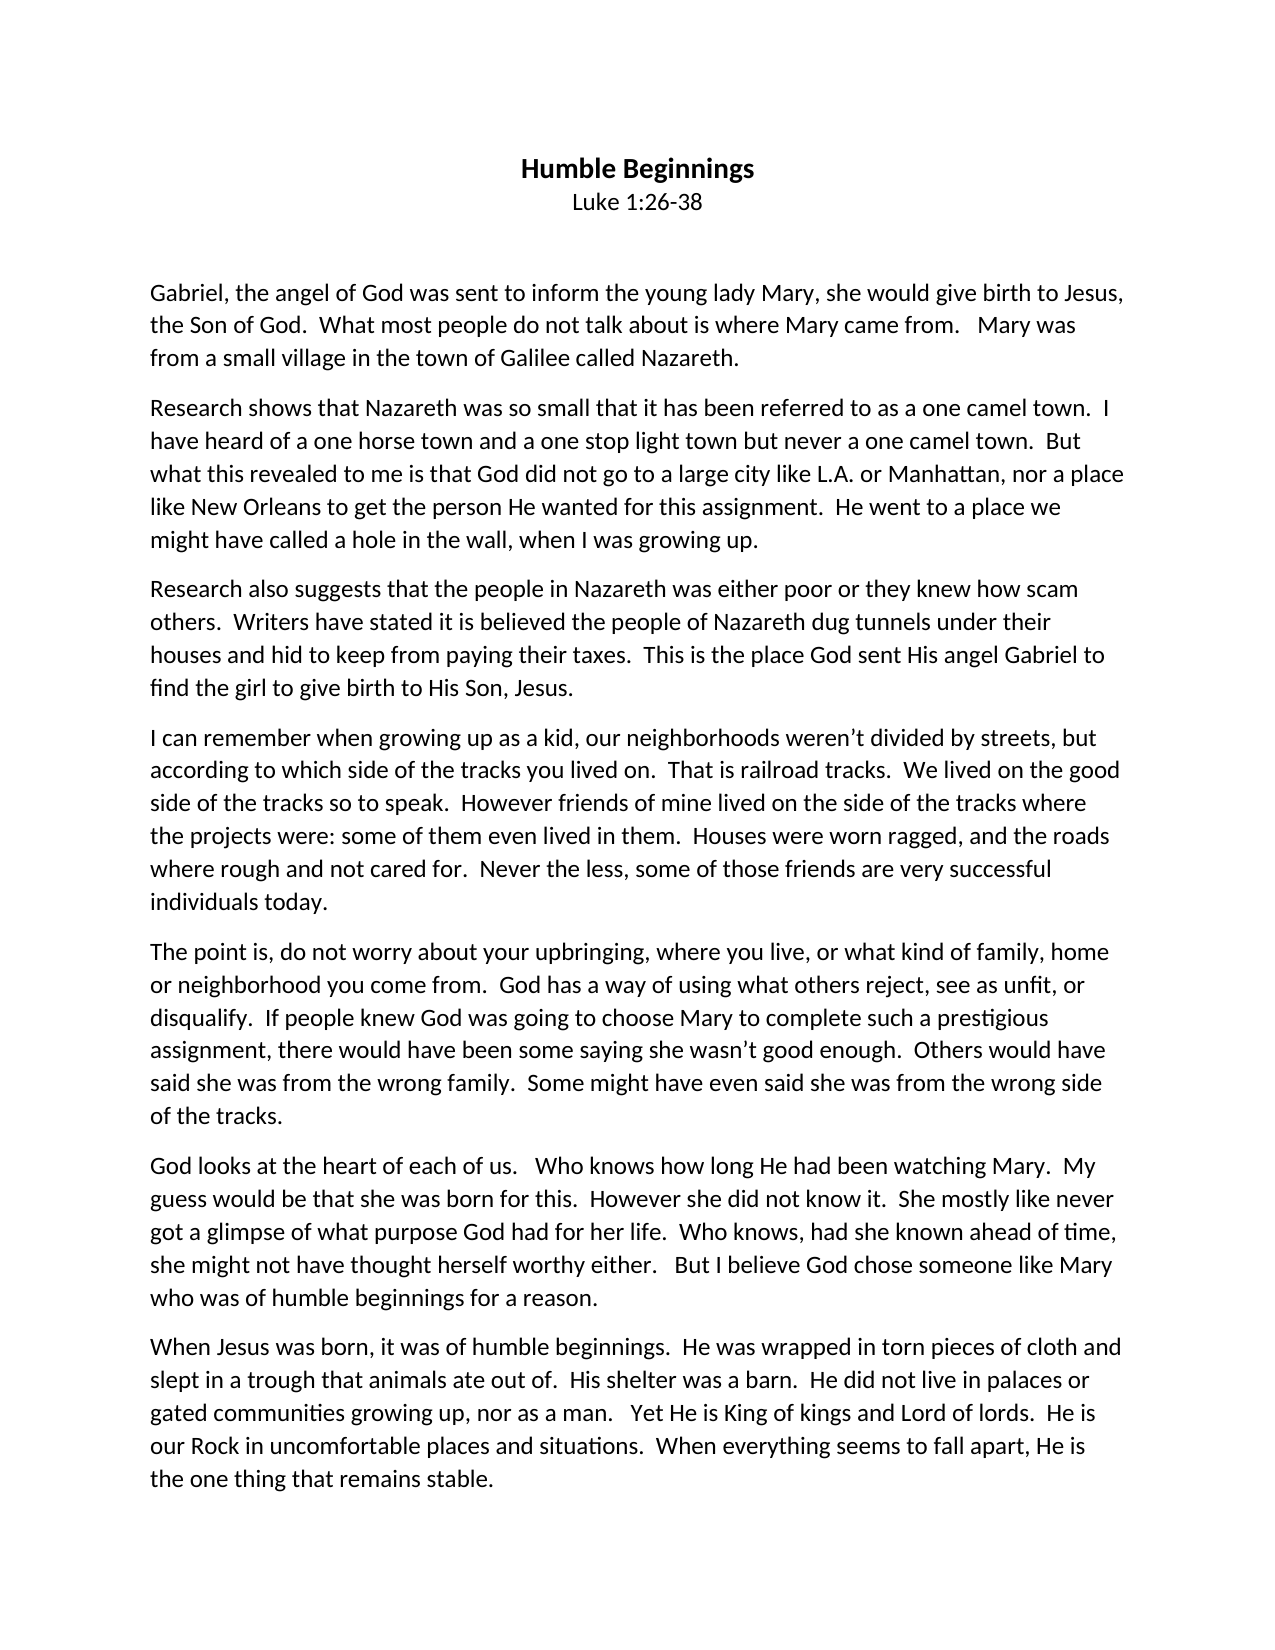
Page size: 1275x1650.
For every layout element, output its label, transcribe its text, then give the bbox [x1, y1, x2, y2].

text Research shows that Nazareth was so small that it has been referred to as a one camel town. I have heard of a one horse town and a one stop light town but never a one camel town. But what this revealed to me is that God did not go to a large city like L.A. or Manhattan, nor a place like New Orleans to get the person He wanted for this assignment. He went to a place we might have called a hole in the wall, when I was growing up. [150, 392, 1125, 554]
text Humble Beginnings [150, 150, 1125, 186]
text Research also suggests that the people in Nazareth was either poor or they knew how scam others. Writers have stated it is believed the people of Nazareth dug tunnels under their houses and hid to keep from paying their taxes. This is the place God sent His angel Gabriel to find the girl to give birth to His Son, Jesus. [150, 573, 1125, 703]
text I can remember when growing up as a kid, our neighborhoods weren’t divided by streets, but according to which side of the tracks you lived on. That is railroad tracks. We lived on the good side of the tracks so to speak. However friends of mine lived on the side of the tracks where the projects were: some of them even lived in them. Houses were worn ragged, and the roads where rough and not cared for. Never the less, some of those friends are very successful individuals today. [150, 722, 1125, 917]
text When Jesus was born, it was of humble beginnings. He was wrapped in torn pieces of cloth and slept in a trough that animals ate out of. His shelter was a barn. He did not live in palaces or gated communities growing up, nor as a man. Yet He is King of kings and Lord of lords. He is our Rock in uncomfortable places and situations. When everything seems to fall apart, He is the one thing that remains stable. [150, 1331, 1125, 1493]
text Luke 1:26-38 [150, 186, 1125, 216]
text Gabriel, the angel of God was sent to inform the young lady Mary, she would give birth to Jesus, the Son of God. What most people do not talk about is where Mary came from. Mary was from a small village in the town of Galilee called Nazareth. [150, 277, 1125, 373]
text The point is, do not worry about your upbringing, where you live, or what kind of family, home or neighborhood you come from. God has a way of using what others reject, see as unfit, or disqualify. If people knew God was going to choose Mary to complete such a prestigious assignment, there would have been some saying she wasn’t good enough. Others would have said she was from the wrong family. Some might have even said she was from the wrong side of the tracks. [150, 936, 1125, 1131]
text God looks at the heart of each of us. Who knows how long He had been watching Mary. My guess would be that she was born for this. However she did not know it. She mostly like never got a glimpse of what purpose God had for her life. Who knows, had she known ahead of time, she might not have thought herself worthy either. But I believe God chose someone like Mary who was of humble beginnings for a reason. [150, 1150, 1125, 1312]
